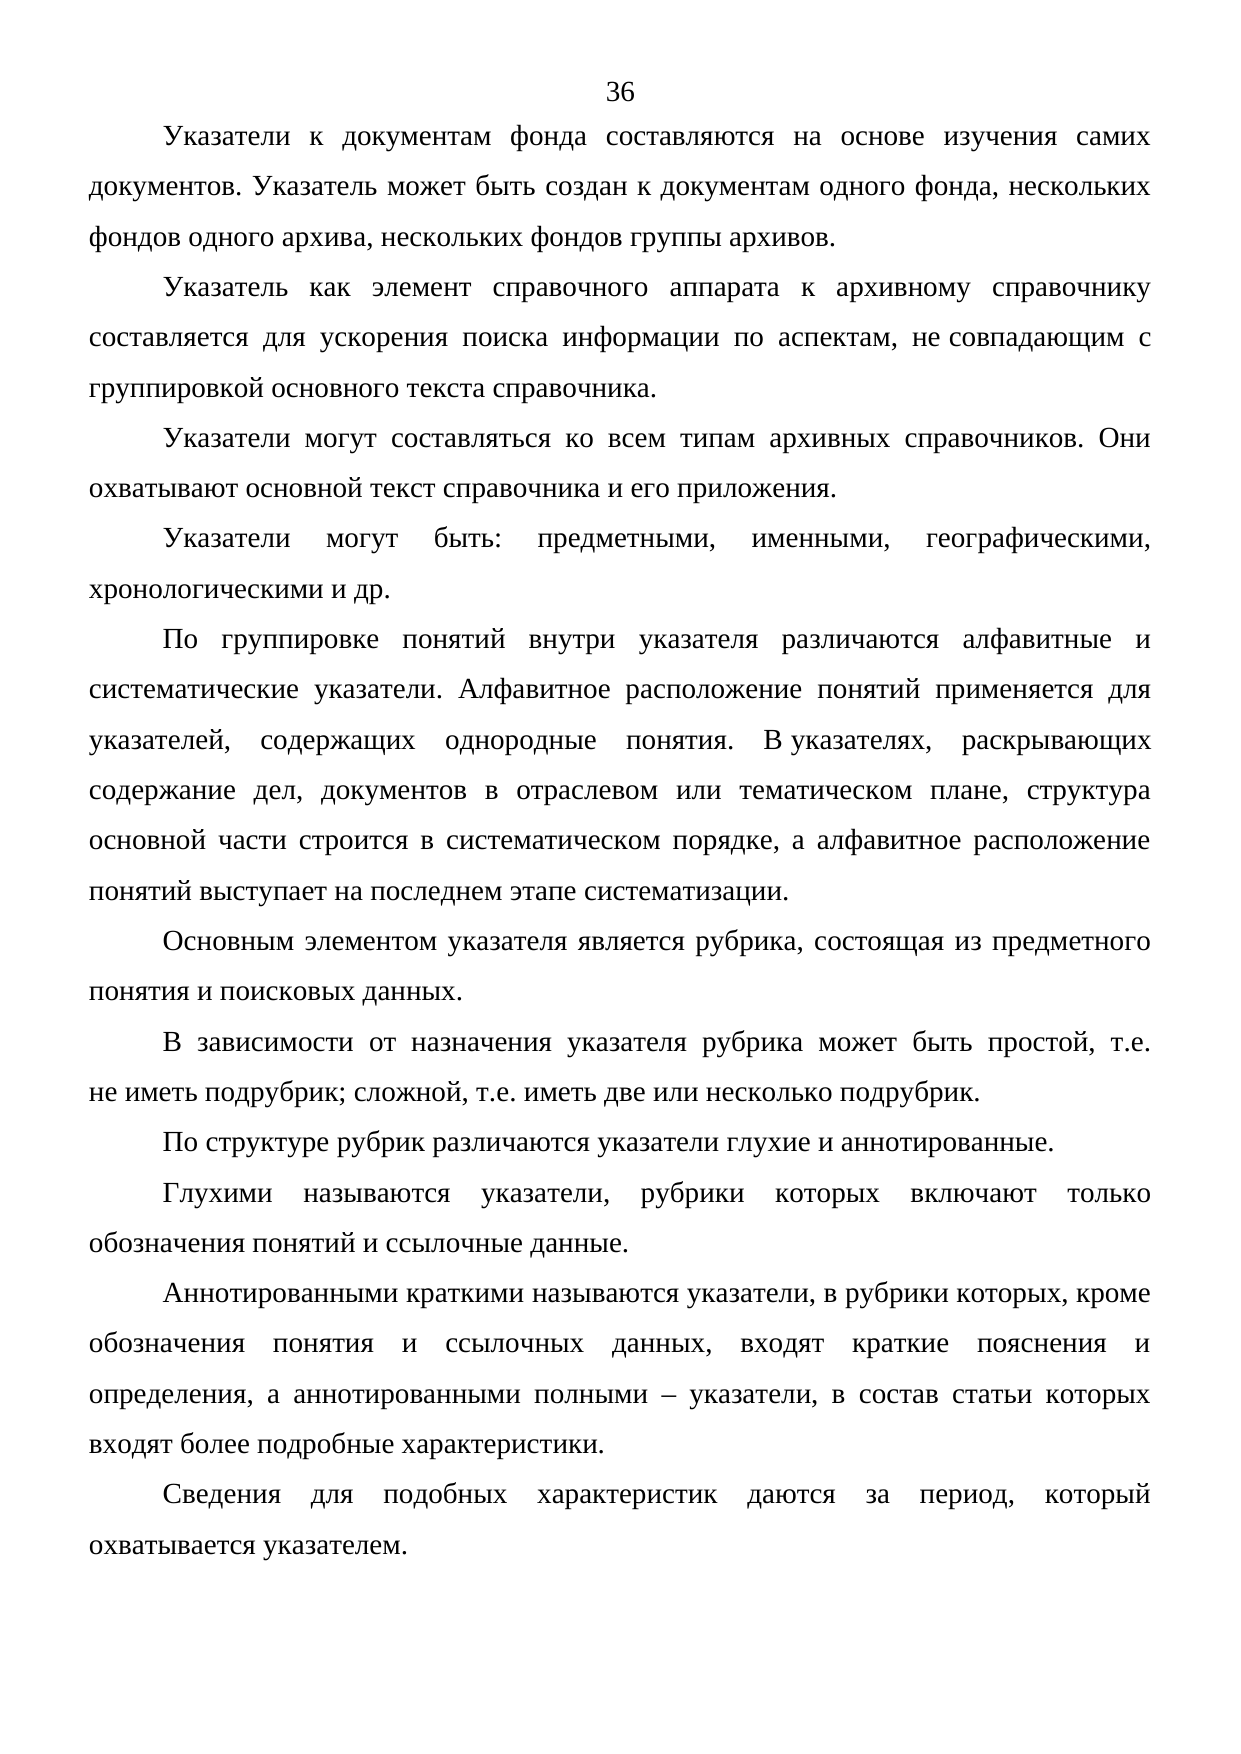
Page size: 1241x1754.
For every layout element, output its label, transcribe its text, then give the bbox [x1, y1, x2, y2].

text Основным элементом указателя является рубрика, состоящая из предметного понятия и поисковых данных. [89, 923, 1152, 1007]
text Указатели могут быть: предметными, именными, географическими, хронологическими и др. [89, 521, 1152, 604]
text По структуре рубрик различаются указатели глухие и аннотированные. [89, 1124, 1152, 1158]
text Указатель как элемент справочного аппарата к архивному справочнику составляется для ускорения поиска информации по аспектам, не совпадающим с группировкой основного текста справочника. [89, 269, 1152, 403]
text Сведения для подобных характеристик даются за период, который охватывается указателем. [89, 1477, 1152, 1560]
text Глухими называются указатели, рубрики которых включают только обозначения понятий и ссылочные данные. [89, 1175, 1152, 1258]
text Указатели могут составляться ко всем типам архивных справочников. Они охватывают основной текст справочника и его приложения. [89, 420, 1152, 504]
text По группировке понятий внутри указателя различаются алфавитные и систематические указатели. Алфавитное расположение понятий применяется для указателей, содержащих однородные понятия. В указателях, раскрывающих содержание дел, документов в отраслевом или тематическом плане, структура основной части строится в систематическом порядке, а алфавитное расположение понятий выступает на последнем этапе систематизации. [89, 621, 1152, 906]
text Аннотированными краткими называются указатели, в рубрики которых, кроме обозначения понятия и ссылочных данных, входят краткие пояснения и определения, а аннотированными полными – указатели, в состав статьи которых входят более подробные характеристики. [89, 1275, 1152, 1460]
text В зависимости от назначения указателя рубрика может быть простой, т.е. не иметь подрубрик; сложной, т.е. иметь две или несколько подрубрик. [89, 1024, 1152, 1108]
text Указатели к документам фонда составляются на основе изучения самих документов. Указатель может быть создан к документам одного фонда, нескольких фондов одного архива, нескольких фондов группы архивов. [89, 118, 1152, 252]
